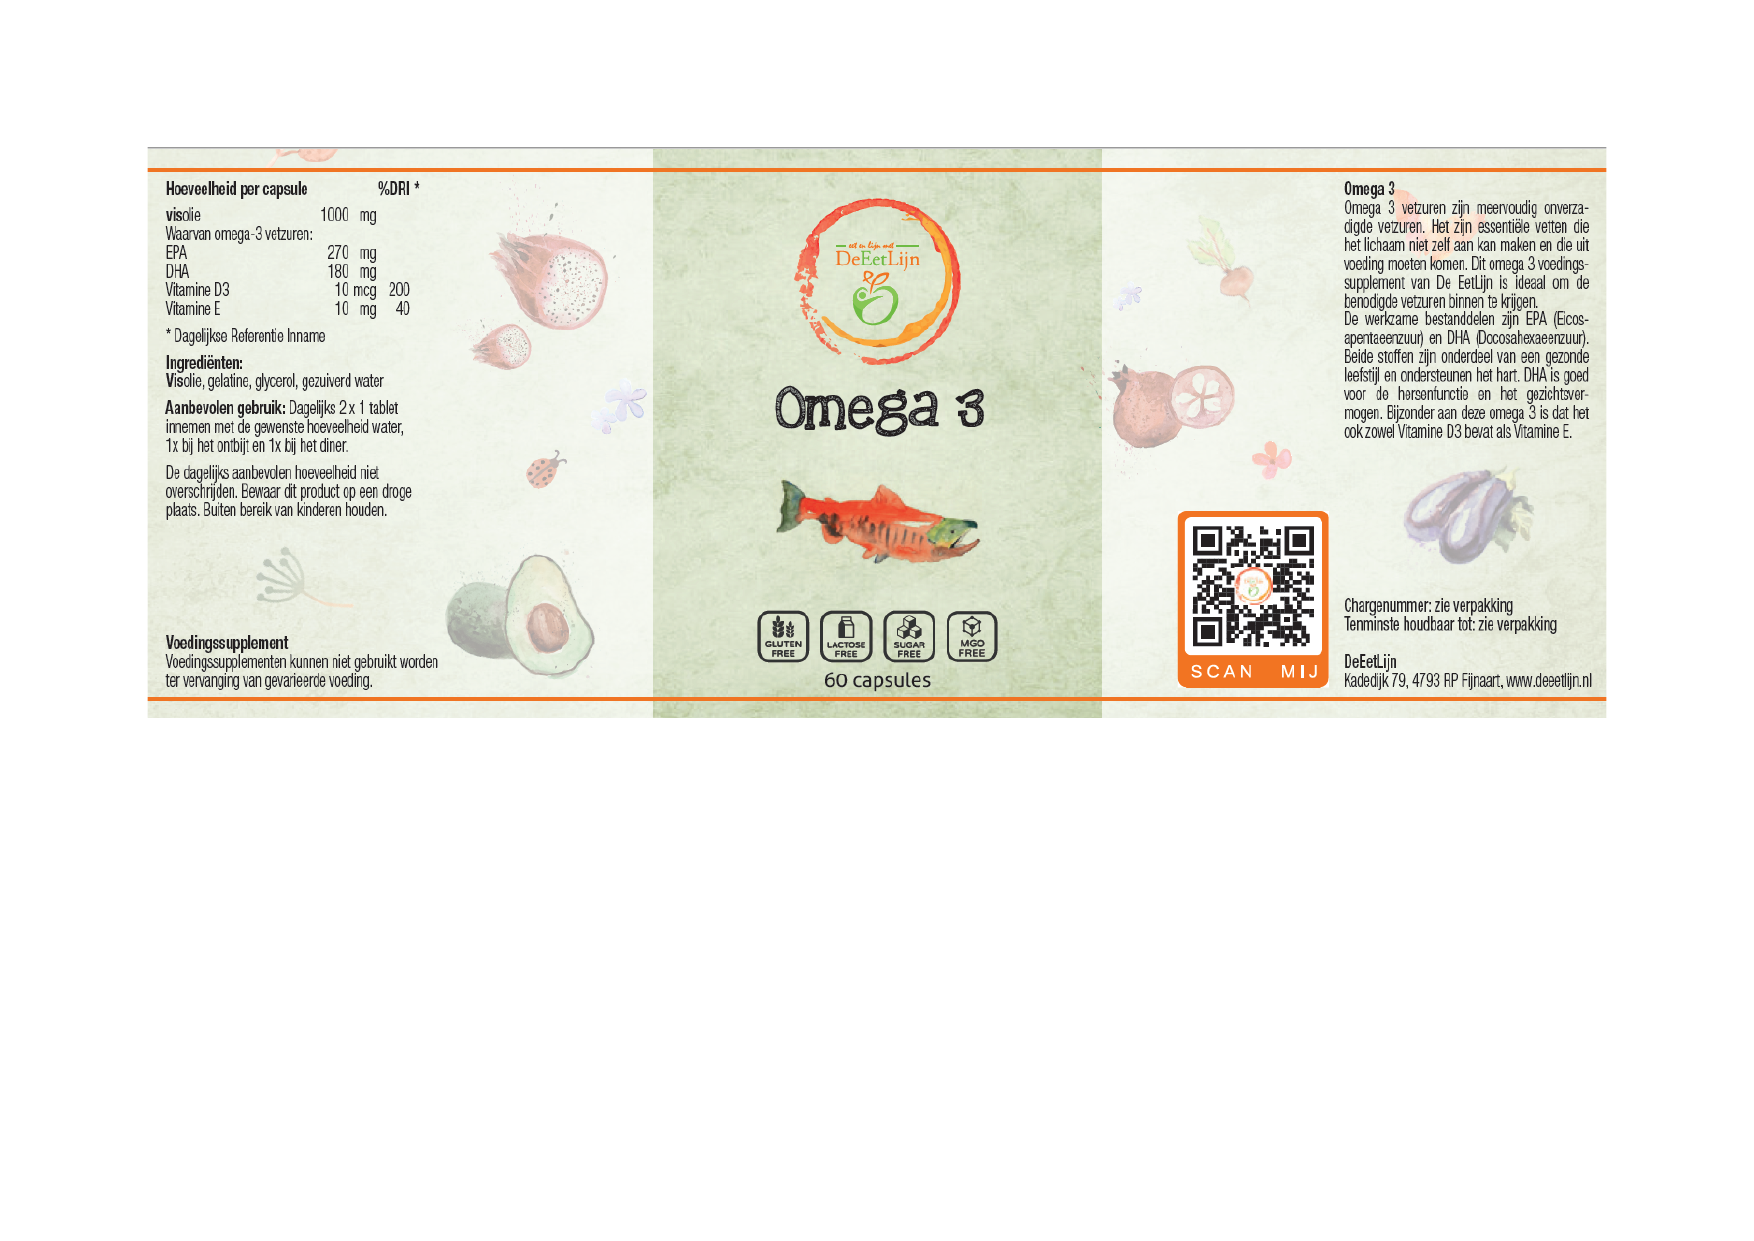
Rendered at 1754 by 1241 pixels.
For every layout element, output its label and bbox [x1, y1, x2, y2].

picture [147, 147, 1607, 718]
